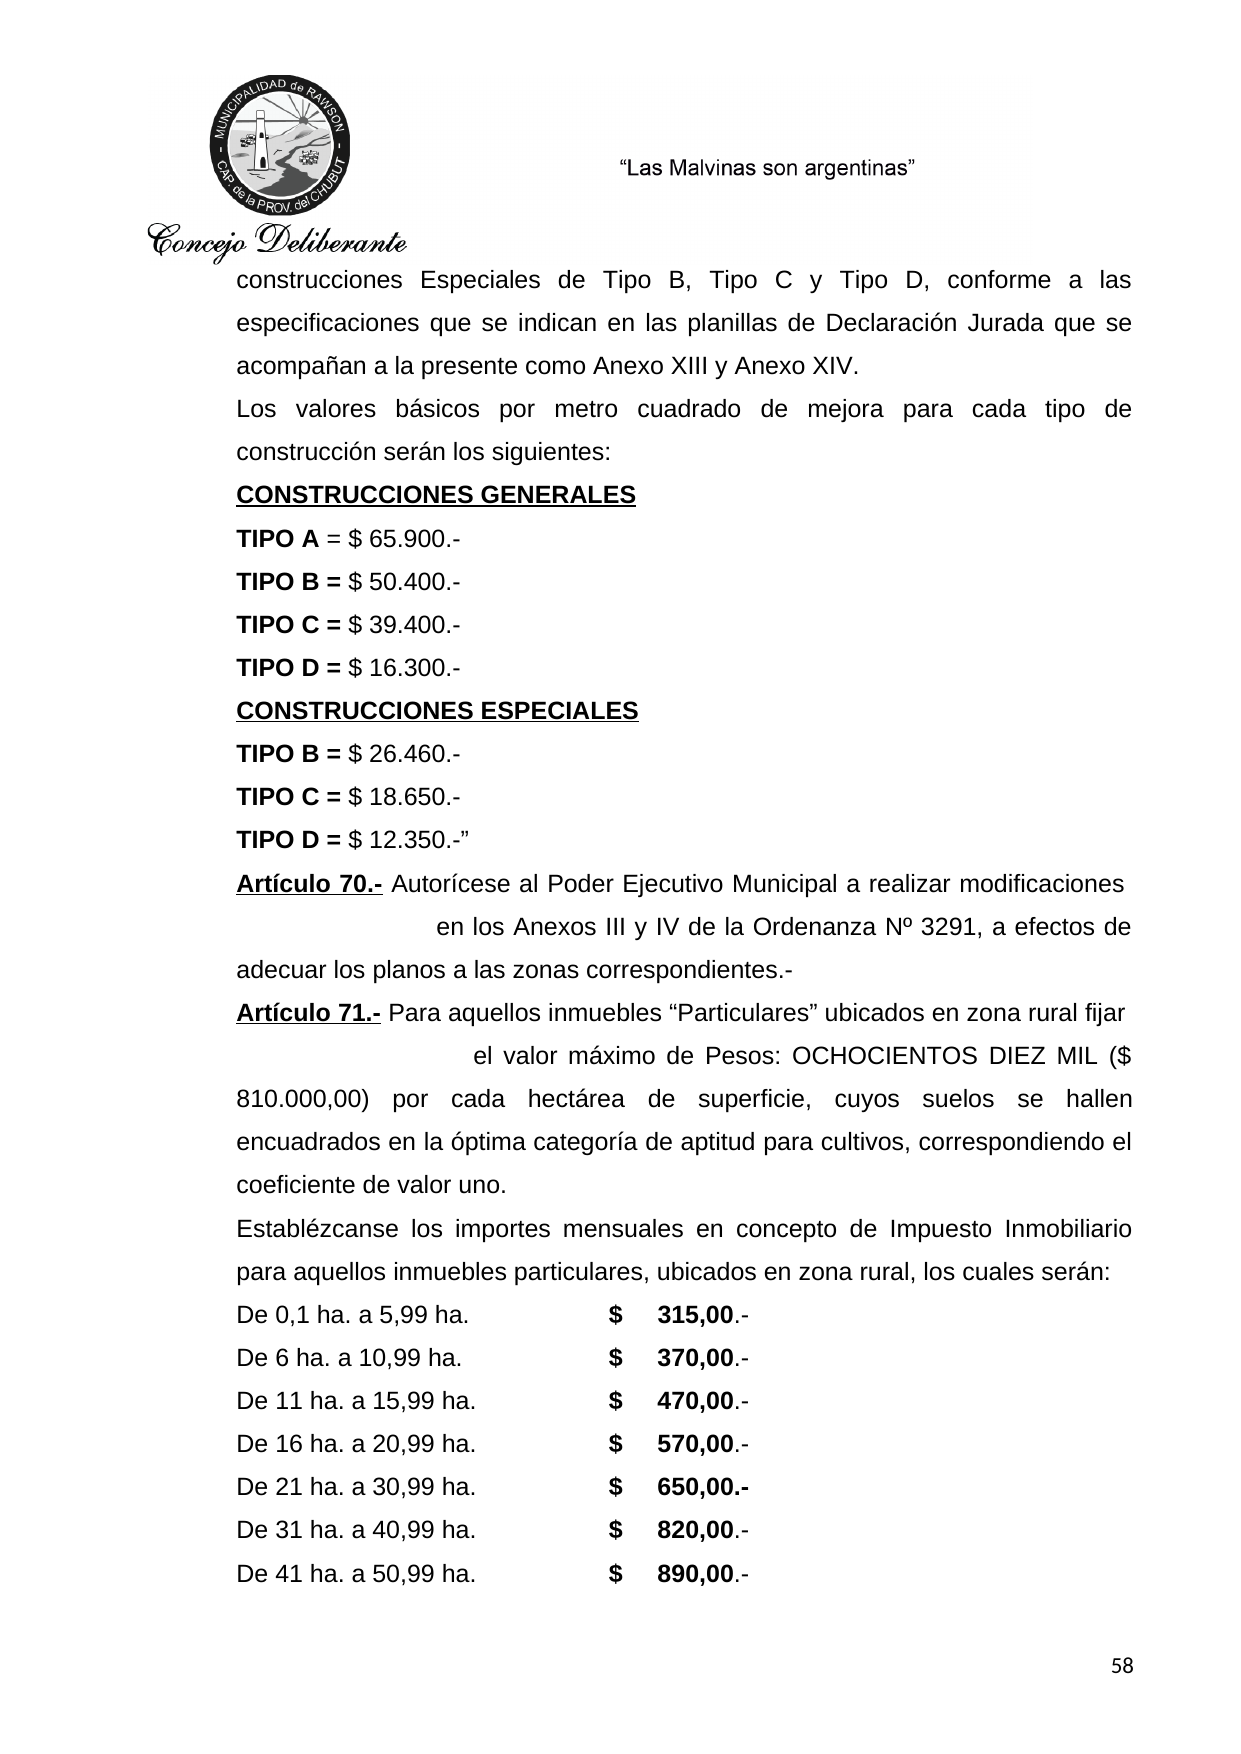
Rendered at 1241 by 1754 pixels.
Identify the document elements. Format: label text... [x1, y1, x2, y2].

text De 21 ha. a 30,99 ha. $ 650,00.- [236, 1472, 1134, 1501]
text De 31 ha. a 40,99 ha. $ 820,00.- [236, 1516, 1134, 1544]
text CONSTRUCCIONES ESPECIALES [236, 696, 1134, 725]
text De 11 ha. a 15,99 ha. $ 470,00.- [236, 1386, 1134, 1415]
text TIPO C = $ 39.400.- [236, 610, 1134, 639]
picture [147, 75, 1034, 265]
text CONSTRUCCIONES GENERALES [236, 481, 1134, 509]
text De 0,1 ha. a 5,99 ha. $ 315,00.- [236, 1300, 1134, 1329]
text De 16 ha. a 20,99 ha. $ 570,00.- [236, 1429, 1134, 1458]
text Establézcanse los importes mensuales en concepto de Impuesto Inmobiliario para aquellos inmuebles particulares, ubicados en zona rural, los cuales serán: [236, 1214, 1134, 1286]
text De 41 ha. a 50,99 ha. $ 890,00.- [236, 1559, 1134, 1587]
text Artículo 71.- Para aquellos inmuebles “Particulares” ubicados en zona rural fijar el valor máximo de Pesos: OCHOCIENTOS DIEZ MIL ($ 810.000,00) por cada hectárea de superficie, cuyos suelos se hallen encuadrados en la óptima categoría de aptitud para cultivos, correspondiendo el coeficiente de valor uno. [236, 998, 1134, 1199]
text TIPO D = $ 12.350.-” [236, 826, 1134, 854]
text TIPO B = $ 26.460.- [236, 739, 1134, 768]
text Los valores básicos por metro cuadrado de mejora para cada tipo de construcción serán los siguientes: [236, 394, 1134, 466]
text TIPO B = $ 50.400.- [236, 567, 1134, 596]
text TIPO C = $ 18.650.- [236, 782, 1134, 811]
text TIPO D = $ 16.300.- [236, 653, 1134, 682]
text TIPO A = $ 65.900.- [236, 524, 1134, 552]
text De 6 ha. a 10,99 ha. $ 370,00.- [236, 1343, 1134, 1372]
text Artículo 70.- Autorícese al Poder Ejecutivo Municipal a realizar modificaciones en los Anexos III y IV de la Ordenanza Nº 3291, a efectos de adecuar los planos a las zonas correspondientes.- [236, 869, 1134, 984]
